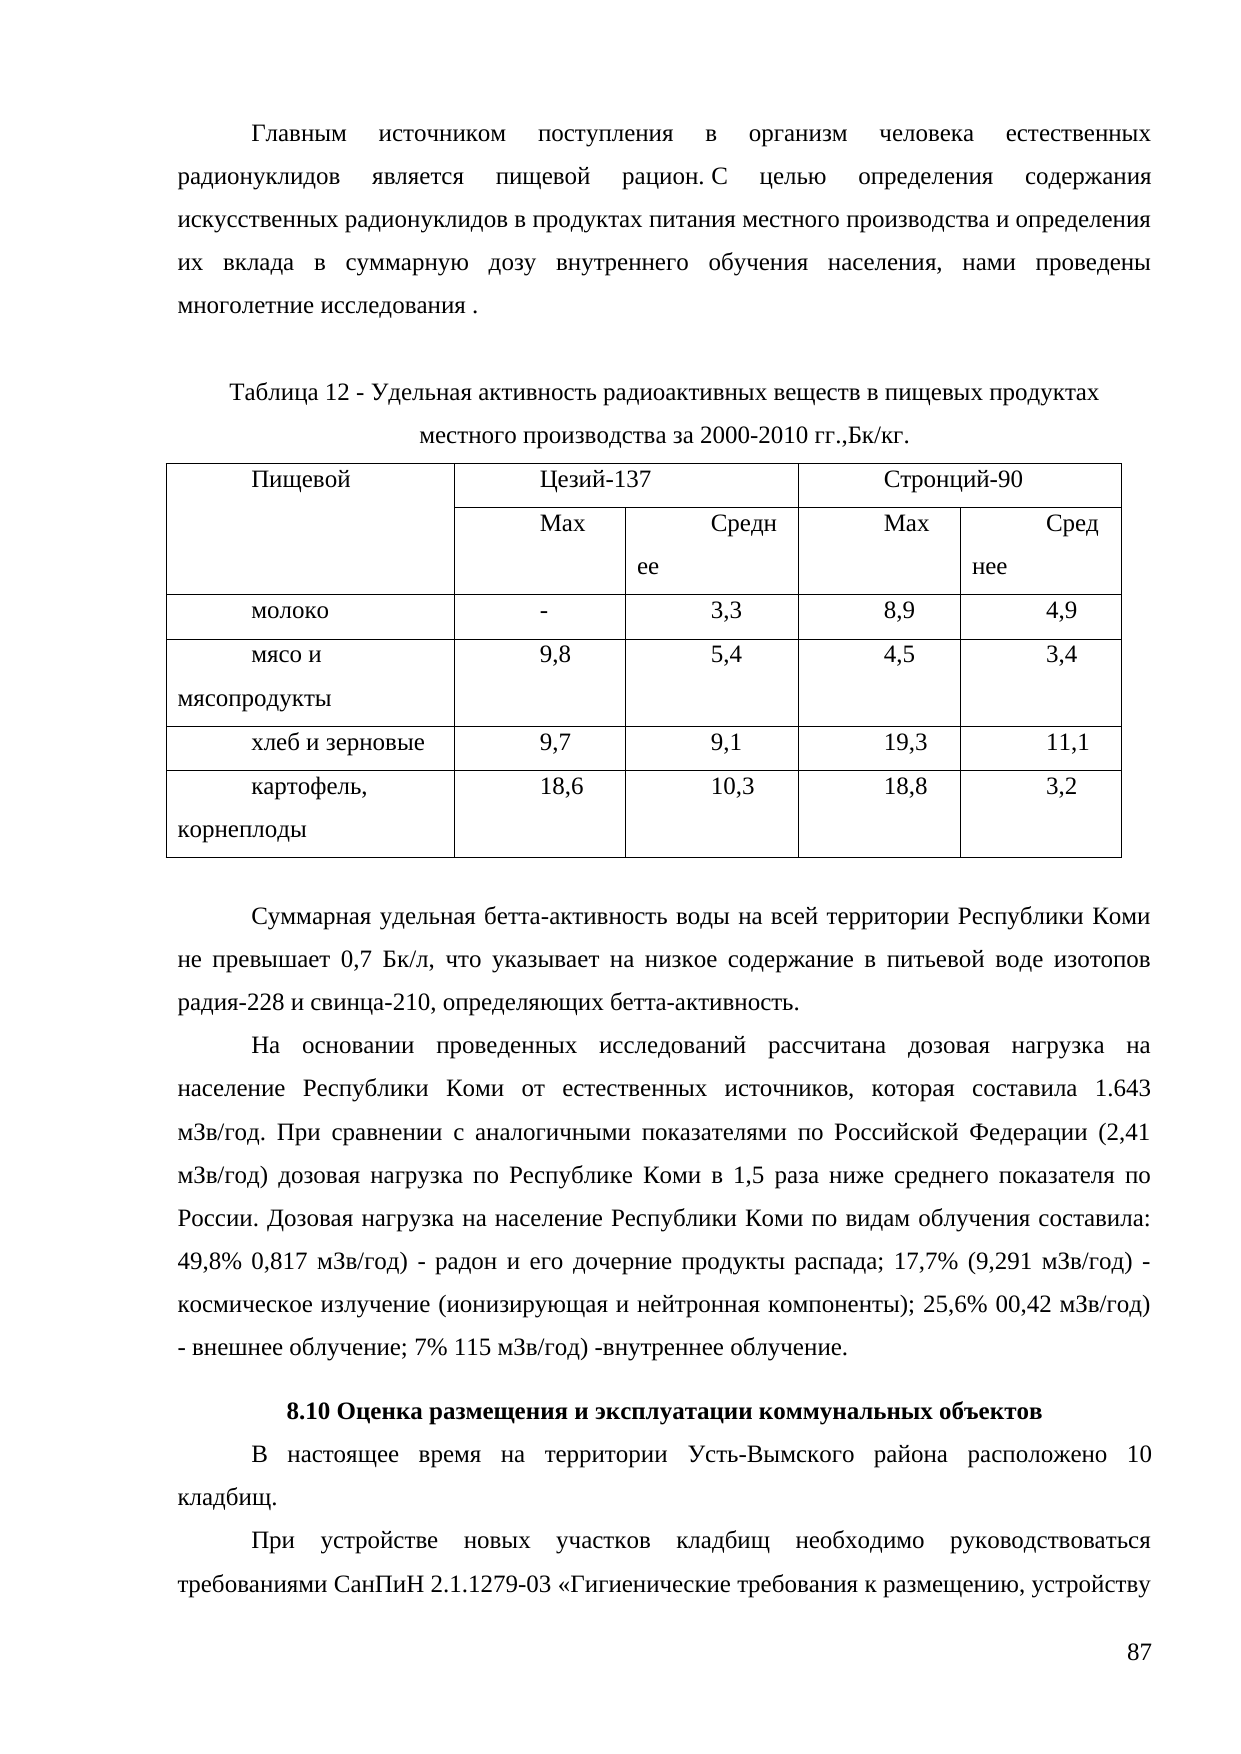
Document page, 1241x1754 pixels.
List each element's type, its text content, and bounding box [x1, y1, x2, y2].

table_header Стронций-90 [799, 464, 1121, 507]
table_cell 9,7 [455, 727, 625, 770]
table_cell 4,5 [799, 640, 960, 726]
table_cell 9,8 [455, 640, 625, 726]
text Таблица 12 - Удельная активность радиоактивных веществ в пищевых продуктах местного производства за 2000-2010 гг.,Бк/кг. [177, 377, 1152, 449]
table_cell Среднее [626, 508, 798, 594]
text В настоящее время на территории Усть-Вымского района расположено 10 кладбищ. [177, 1439, 1152, 1511]
text Главным источником поступления в организм человека естественных радионуклидов является пищевой рацион. С целью определения содержания искусственных радионуклидов в продуктах питания местного производства и определения их вклада в суммарную дозу внутреннего обучения населения, нами проведены многолетние исследования . [177, 118, 1152, 319]
text На основании проведенных исследований рассчитана дозовая нагрузка на население Республики Коми от естественных источников, которая составила 1.643 мЗв/год. При сравнении с аналогичными показателями по Российской Федерации (2,41 мЗв/год) дозовая нагрузка по Республике Коми в 1,5 раза ниже среднего показателя по России. Дозовая нагрузка на население Республики Коми по видам облучения составила: 49,8% 0,817 мЗв/год) - радон и его дочерние продукты распада; 17,7% (9,291 мЗв/год) - космическое излучение (ионизирующая и нейтронная компоненты); 25,6% 00,42 мЗв/год) - внешнее облучение; 7% 115 мЗв/год) -внутреннее облучение. [177, 1030, 1152, 1361]
table_header Пищевой [167, 464, 454, 594]
table_cell 10,3 [626, 771, 798, 857]
table_header Цезий-137 [455, 464, 798, 507]
table_cell молоко [167, 595, 454, 638]
table_cell Мах [455, 508, 625, 594]
table_cell 18,8 [799, 771, 960, 857]
table_cell - [455, 595, 625, 638]
table_cell мясо и мясопродукты [167, 640, 454, 726]
table_cell Среднее [961, 508, 1121, 594]
table_cell 4,9 [961, 595, 1121, 638]
table_cell 18,6 [455, 771, 625, 857]
table_cell 3,2 [961, 771, 1121, 857]
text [177, 1526, 1152, 1597]
table_cell картофель, корнеплоды [167, 771, 454, 857]
table_cell 8,9 [799, 595, 960, 638]
subtitle 8.10 Оценка размещения и эксплуатации коммунальных объектов [177, 1396, 1152, 1425]
table_cell 3,4 [961, 640, 1121, 726]
table_cell 9,1 [626, 727, 798, 770]
table_cell 3,3 [626, 595, 798, 638]
table_cell хлеб и зерновые [167, 727, 454, 770]
table_cell 5,4 [626, 640, 798, 726]
table_cell Мах [799, 508, 960, 594]
table_cell 19,3 [799, 727, 960, 770]
text Суммарная удельная бетта-активность воды на всей территории Республики Коми не превышает 0,7 Бк/л, что указывает на низкое содержание в питьевой воде изотопов радия-228 и свинца-210, определяющих бетта-активность. [177, 901, 1152, 1016]
table_cell 11,1 [961, 727, 1121, 770]
